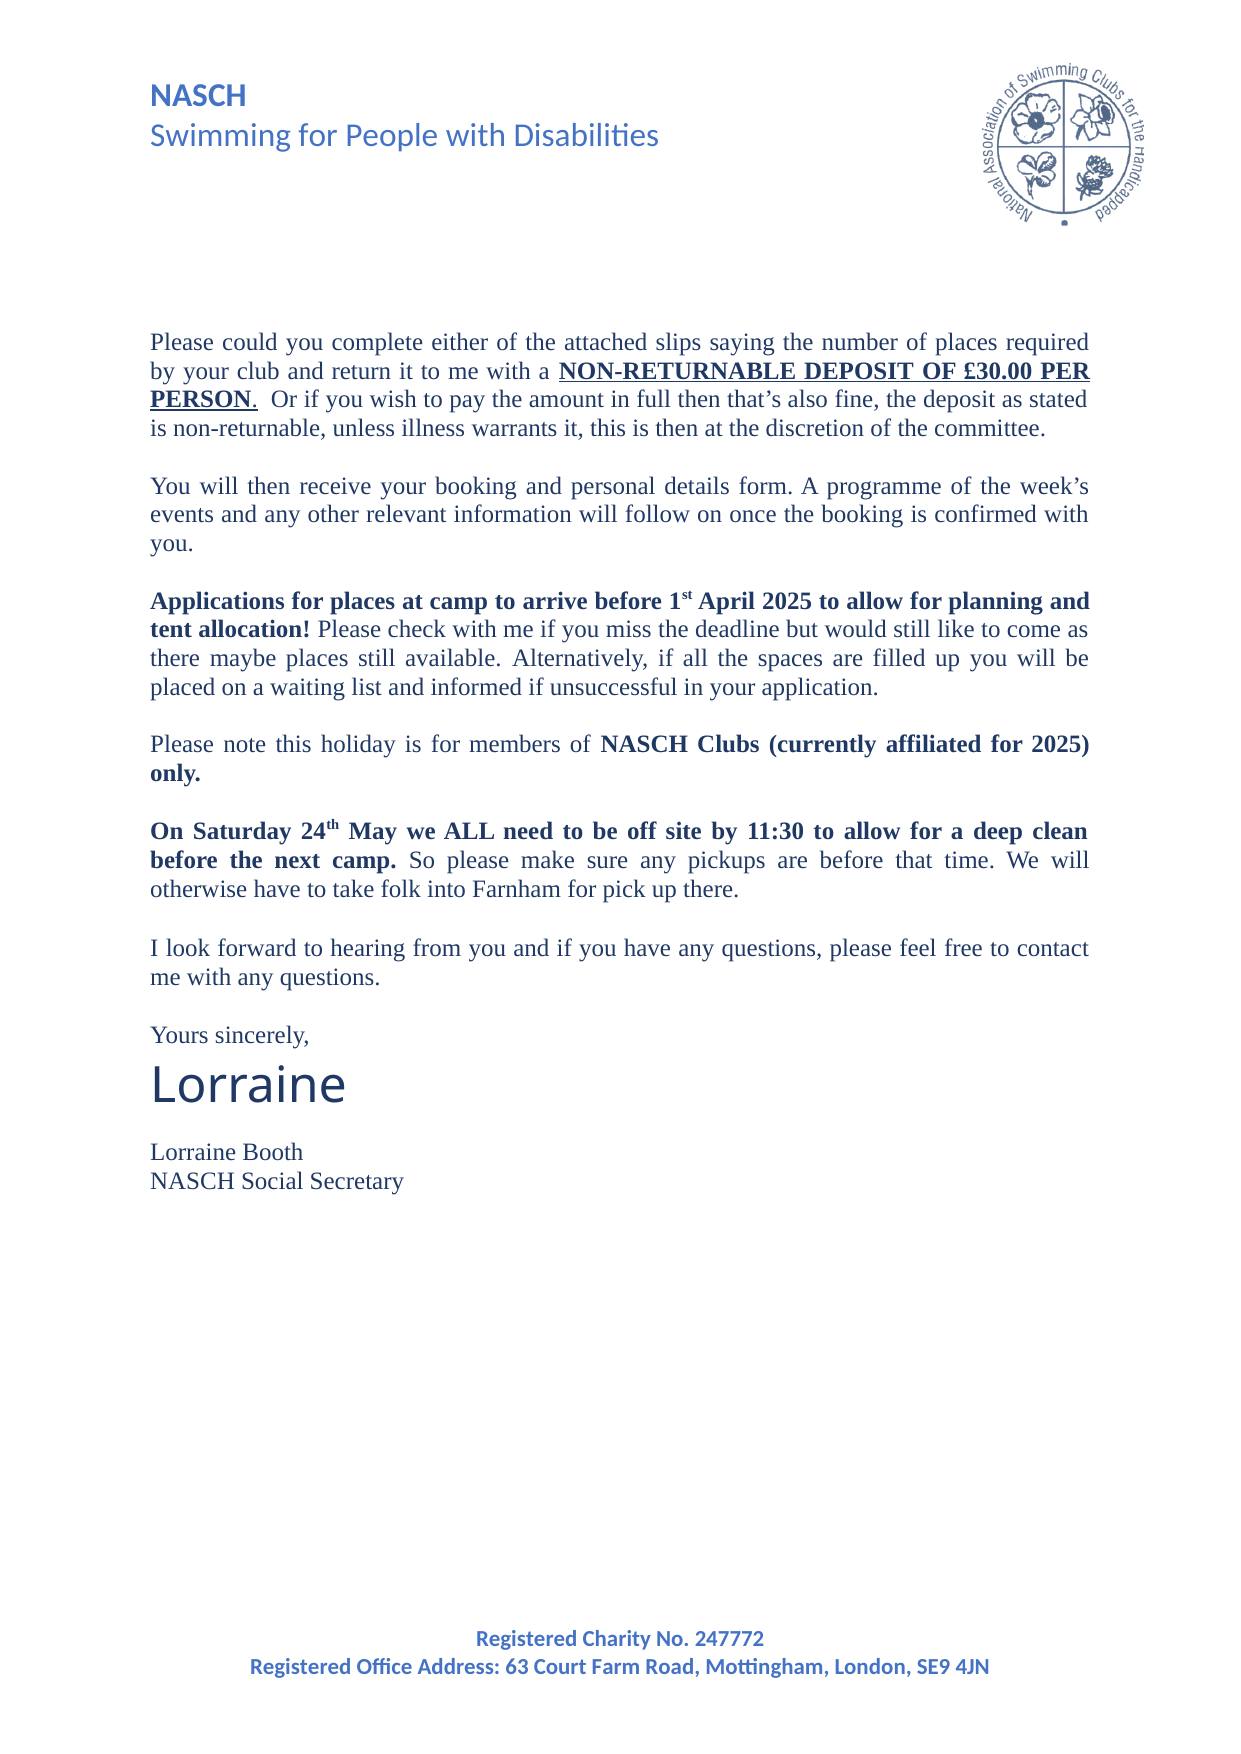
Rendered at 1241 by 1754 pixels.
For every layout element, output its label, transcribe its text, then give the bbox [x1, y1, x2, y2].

text Applications for places at camp to arrive before 1st April 2025 to allow for planning and tent allocation! Please check with me if you miss the deadline but would still like to come as there maybe places still available. Alternatively, if all the spaces are filled up you will be placed on a waiting list and informed if unsuccessful in your application. [150, 586, 1090, 701]
text Yours sincerely, [150, 1020, 1090, 1049]
text NASCH Social Secretary [150, 1166, 1090, 1195]
text On Saturday 24th May we ALL need to be off site by 11:30 to allow for a deep clean before the next camp. So please make sure any pickups are before that time. We will otherwise have to take folk into Farnham for pick up there. [150, 816, 1090, 904]
text I look forward to hearing from you and if you have any questions, please feel free to contact me with any questions. [150, 933, 1090, 991]
text Please could you complete either of the attached slips saying the number of places required by your club and return it to me with a NON-RETURNABLE DEPOSIT OF £30.00 PER PERSON. Or if you wish to pay the amount in full then that’s also fine, the deposit as stated is non-returnable, unless illness warrants it, this is then at the discretion of the committee. [150, 327, 1090, 442]
text Lorraine Booth [150, 1137, 1090, 1166]
text You will then receive your booking and personal details form. A programme of the week’s events and any other relevant information will follow on once the booking is confirmed with you. [150, 471, 1090, 557]
text Please note this holiday is for members of NASCH Clubs (currently affiliated for 2025) only. [150, 729, 1090, 787]
picture [981, 62, 1144, 226]
text Lorraine [150, 1079, 1090, 1108]
